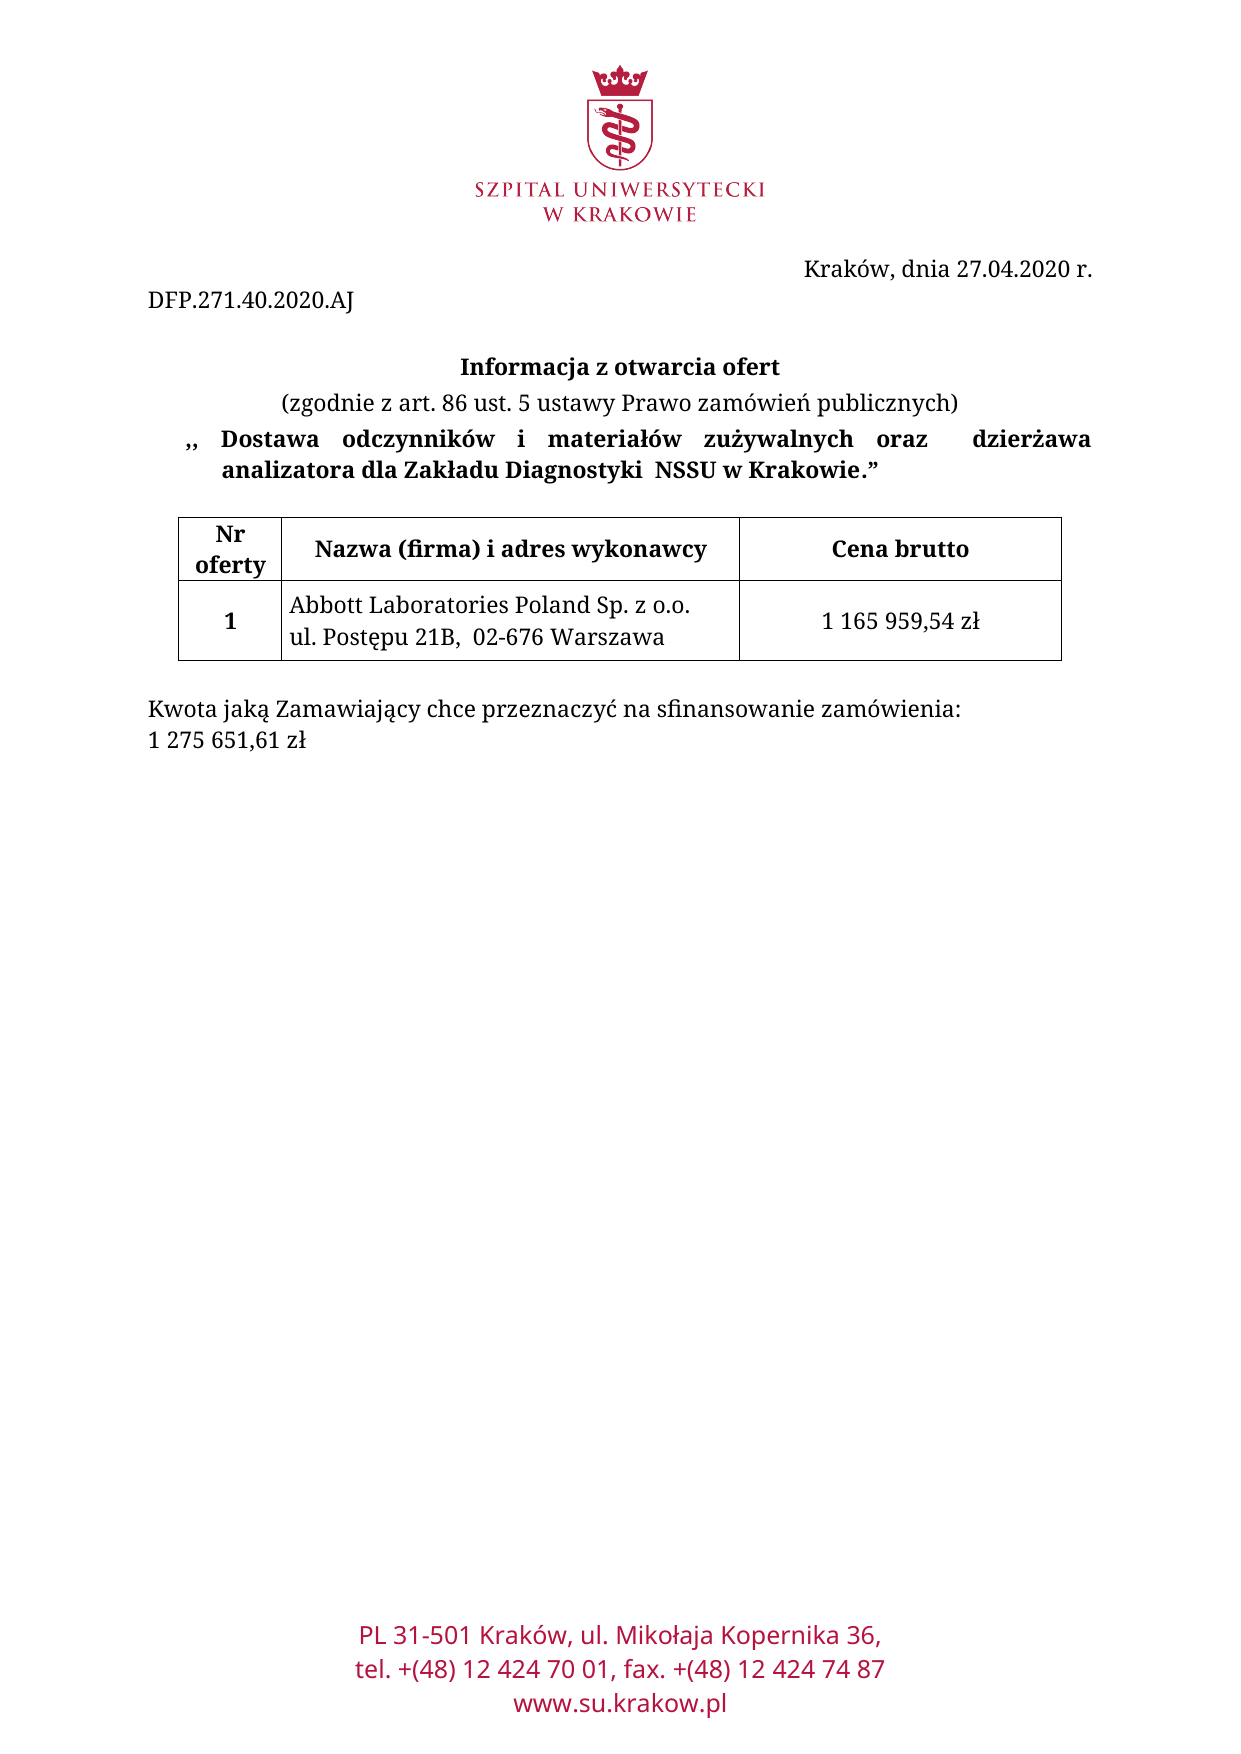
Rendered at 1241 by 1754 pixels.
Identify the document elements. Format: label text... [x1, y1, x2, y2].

table_cell 1 [179, 581, 281, 660]
text (zgodnie z art. 86 ust. 5 ustawy Prawo zamówień publicznych) [148, 387, 1093, 418]
text DFP.271.40.2020.AJ [148, 284, 1093, 315]
text ,, Dostawa odczynników i materiałów zużywalnych oraz dzierżawa analizatora dla Zakładu Diagnostyki NSSU w Krakowie.” [185, 423, 1093, 485]
picture [475, 65, 765, 222]
text Kwota jaką Zamawiający chce przeznaczyć na sfinansowanie zamówienia: 1 275 651,61 zł [148, 693, 1093, 755]
text Kraków, dnia 27.04.2020 r. [148, 252, 1093, 284]
table_cell 1 165 959,54 zł [740, 581, 1061, 660]
table_cell Abbott Laboratories Poland Sp. z o.o. ul. Postępu 21B, 02-676 Warszawa [282, 581, 739, 660]
table_header Nr oferty [179, 518, 281, 580]
table_header Nazwa (firma) i adres wykonawcy [282, 518, 739, 580]
table_header Cena brutto [740, 518, 1061, 580]
text Informacja z otwarcia ofert [148, 351, 1093, 382]
